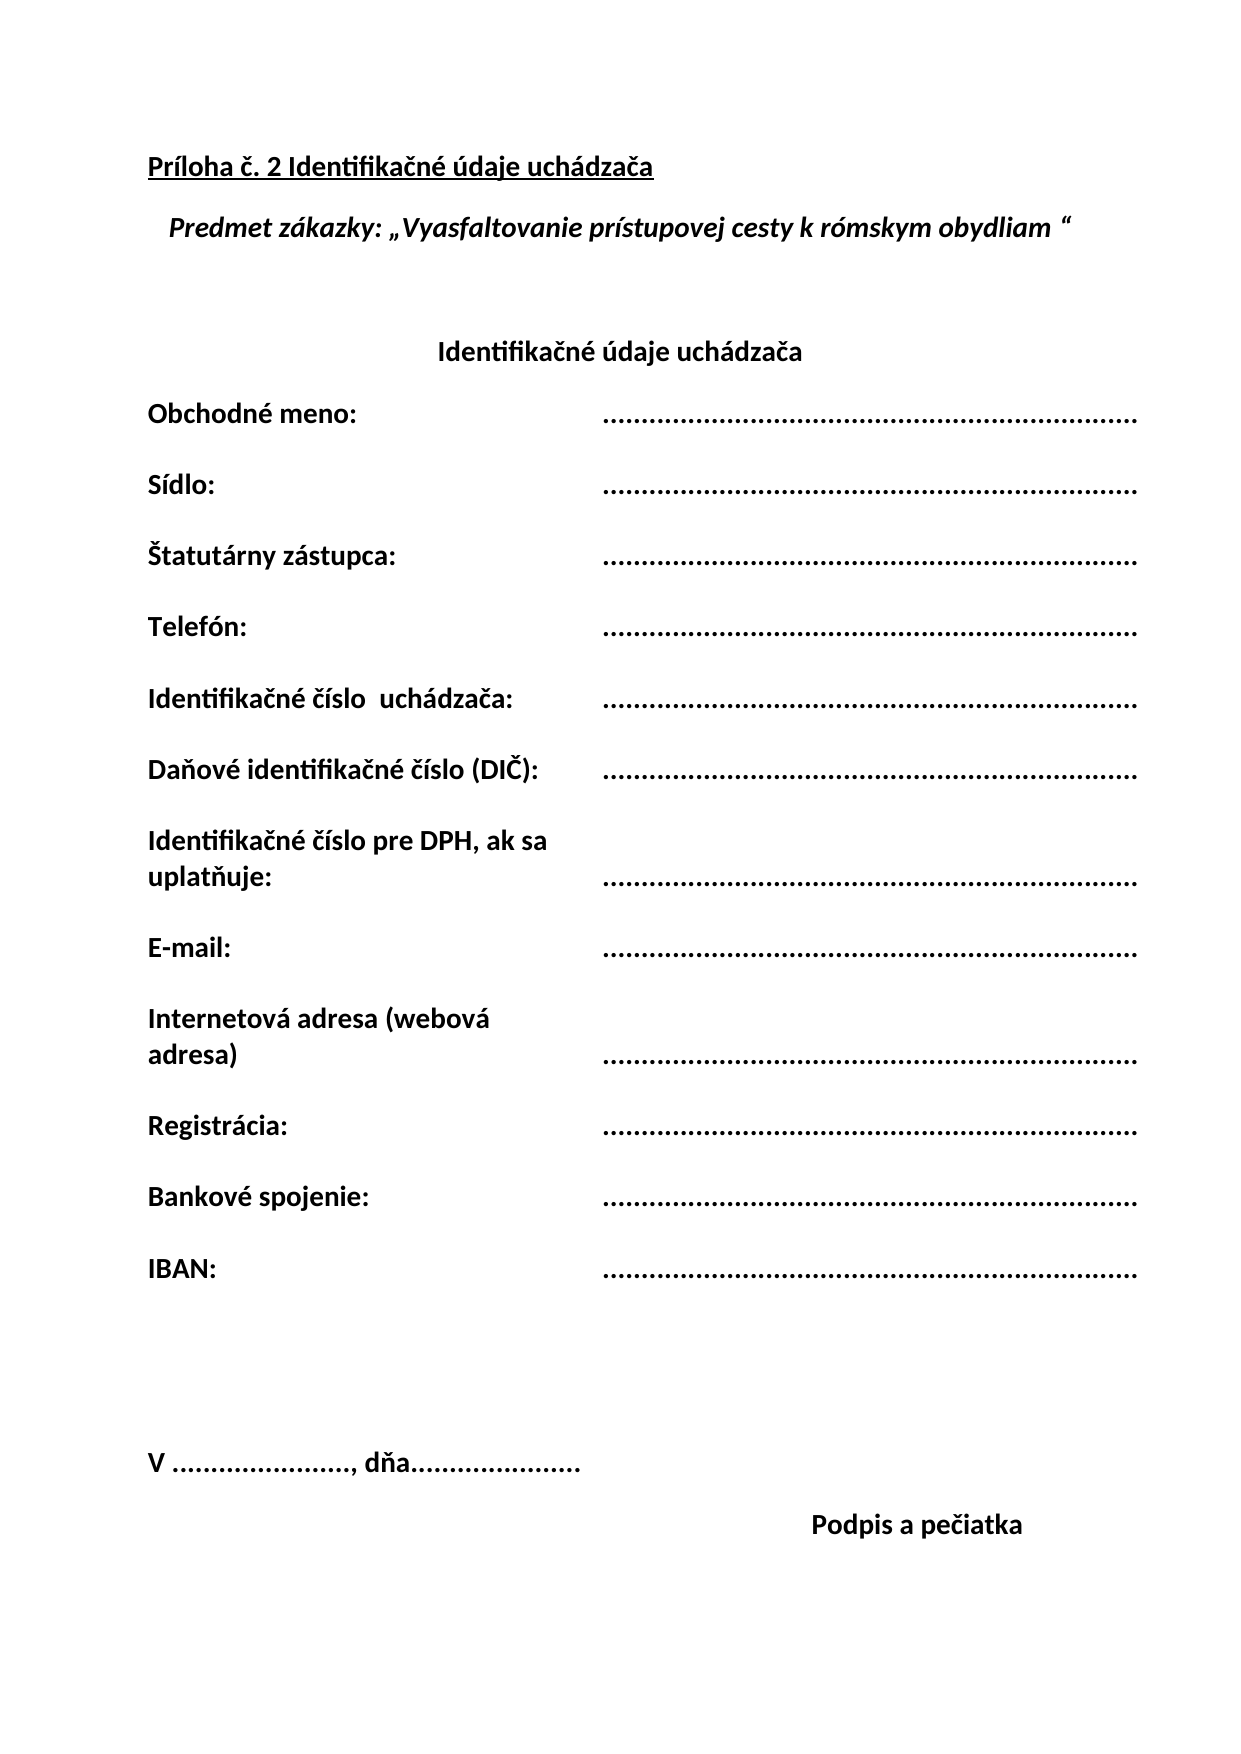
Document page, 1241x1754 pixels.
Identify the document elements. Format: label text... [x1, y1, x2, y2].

table_cell ..................................................................... [591, 1107, 1152, 1178]
table_header ..................................................................... [591, 395, 1152, 466]
table_cell IBAN: [136, 1250, 591, 1321]
table_cell ..................................................................... [591, 1000, 1152, 1107]
table_cell ..................................................................... [591, 537, 1152, 608]
table_cell Daňové identifikačné číslo (DIČ): [136, 751, 591, 822]
text Príloha č. 2 Identifikačné údaje uchádzača [148, 148, 1093, 183]
table_cell ..................................................................... [591, 680, 1152, 751]
table_cell Registrácia: [136, 1107, 591, 1178]
table_cell Bankové spojenie: [136, 1179, 591, 1250]
table_cell Sídlo: [136, 466, 591, 537]
table_cell ..................................................................... [591, 609, 1152, 680]
table_cell Identifikačné číslo pre DPH, ak sa uplatňuje: [136, 822, 591, 929]
text Podpis a pečiatka [148, 1506, 1093, 1542]
table_cell Internetová adresa (webová adresa) [136, 1000, 591, 1107]
table_cell ..................................................................... [591, 1250, 1152, 1321]
table_cell Identifikačné číslo uchádzača: [136, 680, 591, 751]
text Identifikačné údaje uchádzača [148, 333, 1093, 368]
table_cell ..................................................................... [591, 751, 1152, 822]
text V ......................., dňa...................... [148, 1444, 1093, 1480]
table_cell ..................................................................... [591, 822, 1152, 929]
table_cell ..................................................................... [591, 466, 1152, 537]
table_cell ..................................................................... [591, 1179, 1152, 1250]
table_header Obchodné meno: [136, 395, 591, 466]
table_cell Telefón: [136, 609, 591, 680]
table_cell ..................................................................... [591, 929, 1152, 1000]
table_cell Štatutárny zástupca: [136, 537, 591, 608]
text Predmet zákazky: „Vyasfaltovanie prístupovej cesty k rómskym obydliam “ [148, 209, 1093, 245]
table_cell E-mail: [136, 929, 591, 1000]
